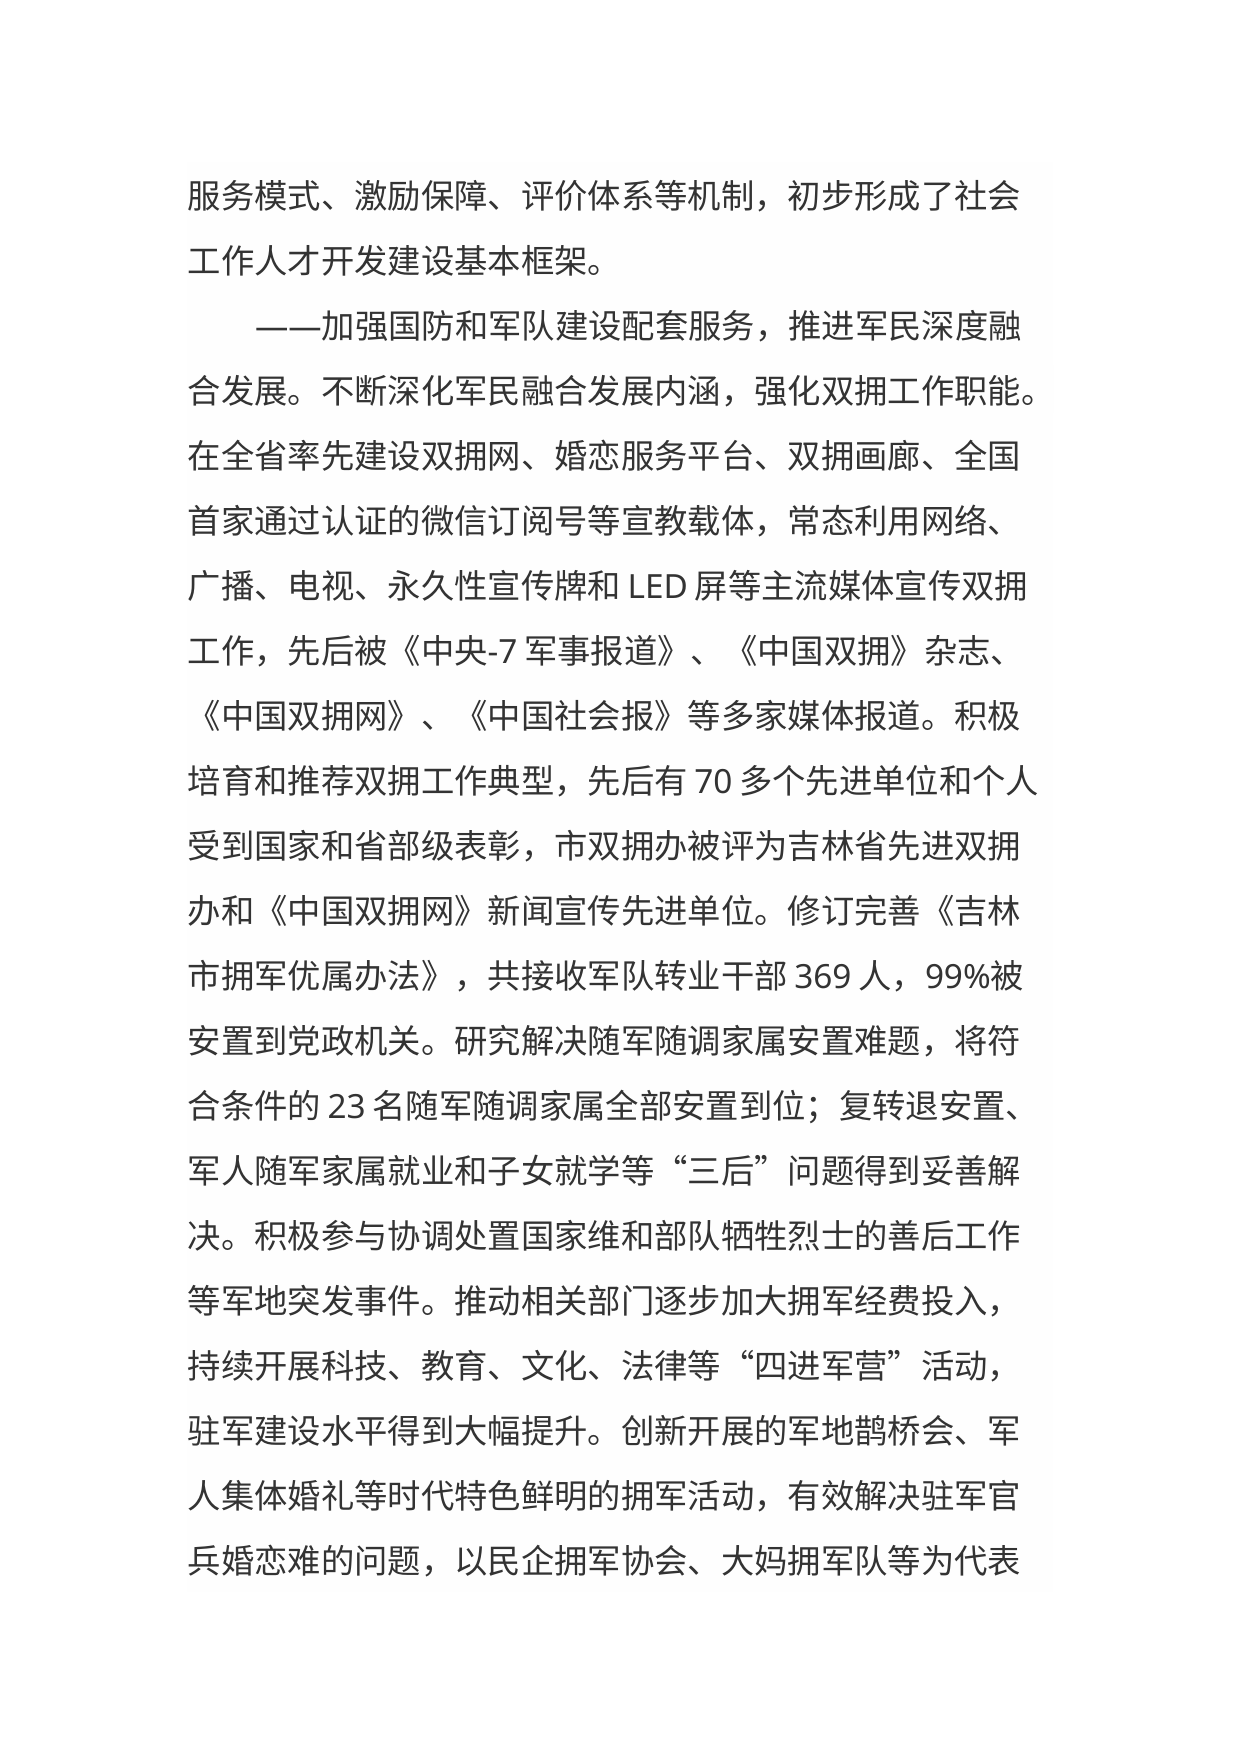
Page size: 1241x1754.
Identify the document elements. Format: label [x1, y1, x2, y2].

text [187, 162, 1053, 292]
text [187, 292, 1053, 1592]
